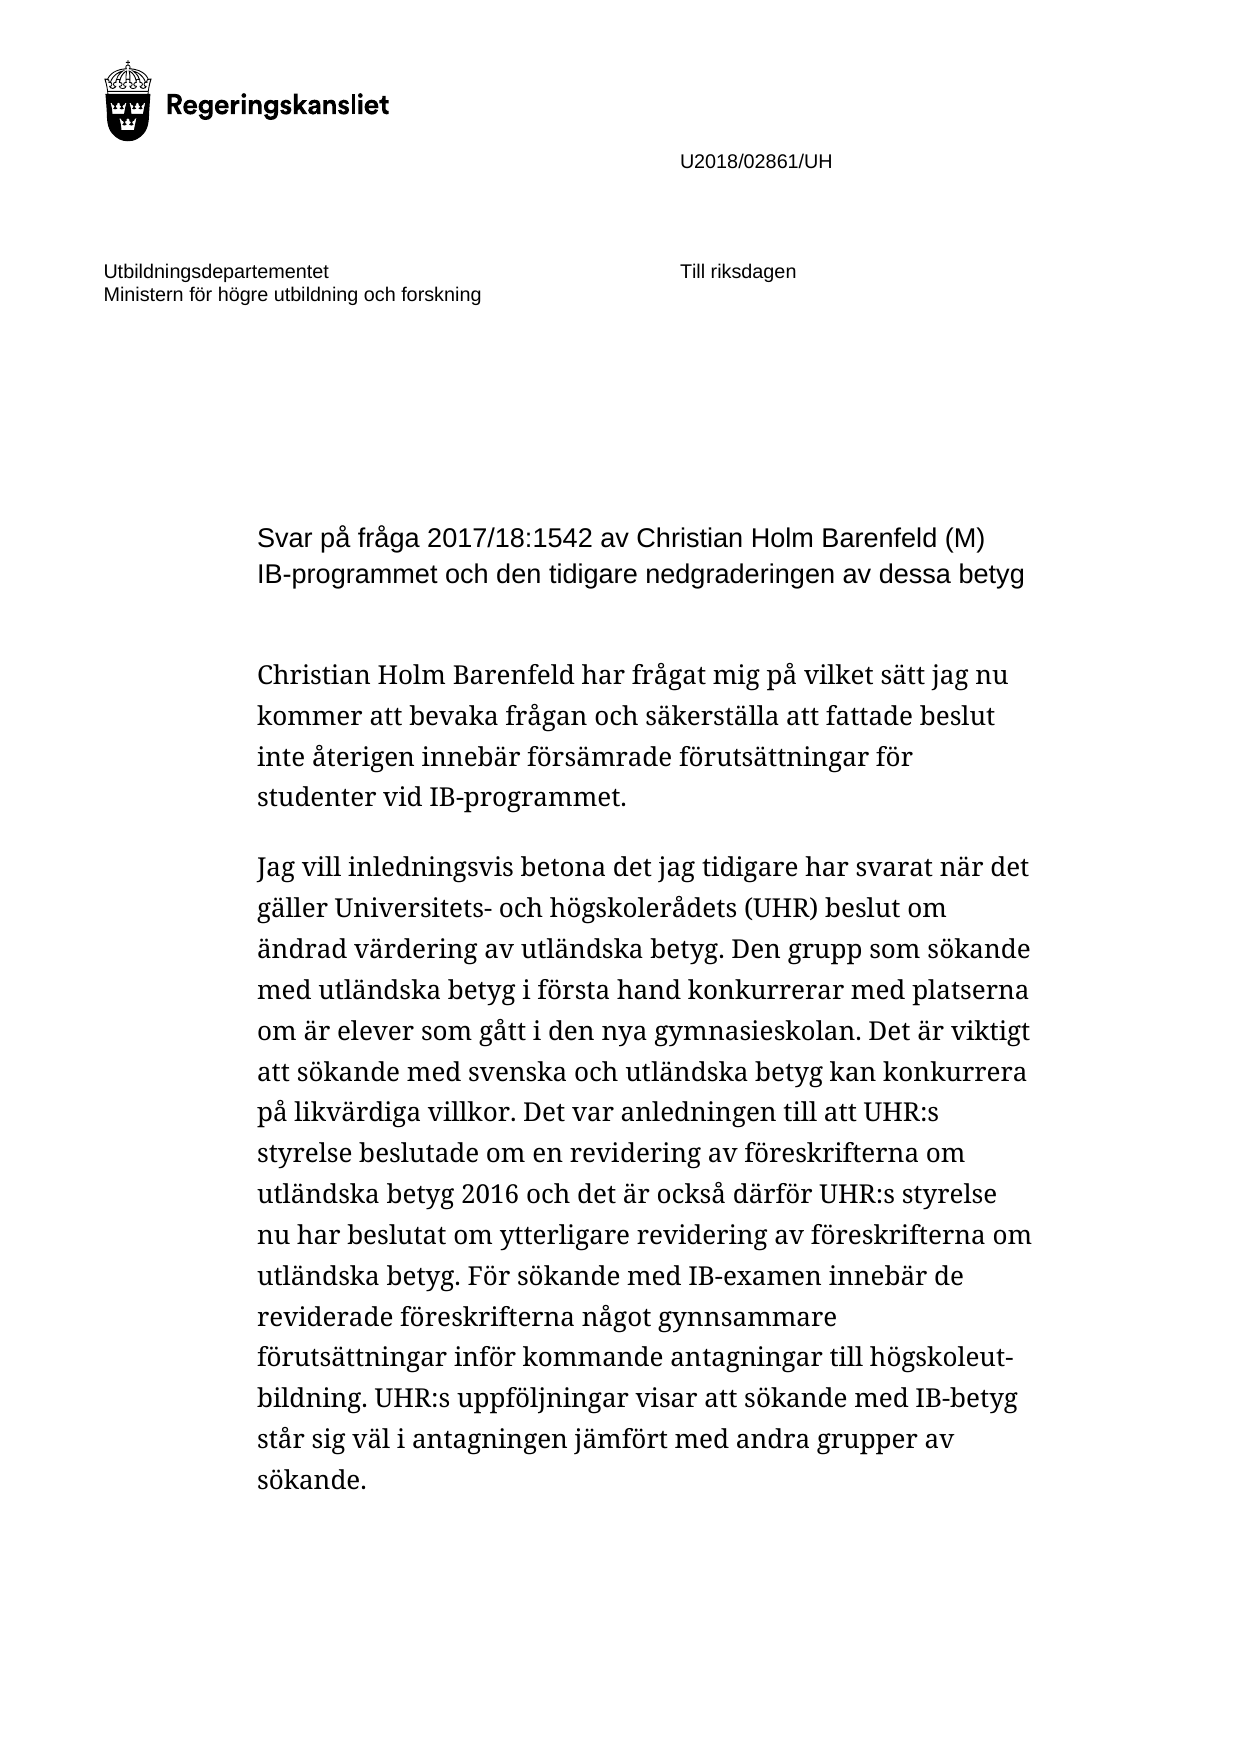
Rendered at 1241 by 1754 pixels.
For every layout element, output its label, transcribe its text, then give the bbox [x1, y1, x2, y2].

title Svar på fråga 2017/18:1542 av Christian Holm Barenfeld (M) IB-programmet och den tidigare nedgraderingen av dessa betyg [257, 522, 1033, 589]
text Jag vill inledningsvis betona det jag tidigare har svarat när det gäller Universitets- och högskolerådets (UHR) beslut om ändrad värdering av utländska betyg. Den grupp som sökande med utländska betyg i första hand konkurrerar med platserna om är elever som gått i den nya gymnasieskolan. Det är viktigt att sökande med svenska och utländska betyg kan konkurrera på likvärdiga villkor. Det var anledningen till att UHR:s styrelse beslutade om en revidering av föreskrifterna om utländska betyg 2016 och det är också därför UHR:s styrelse nu har beslutat om ytterligare revidering av föreskrifterna om utländska betyg. För sökande med IB-examen innebär de reviderade föreskrifterna något gynnsammare förutsättningar inför kommande antagningar till högskoleutbildning. UHR:s uppföljningar visar att sökande med IB-betyg står sig väl i antagningen jämfört med andra grupper av sökande. [257, 849, 1033, 1497]
text Christian Holm Barenfeld har frågat mig på vilket sätt jag nu kommer att bevaka frågan och säkerställa att fattade beslut inte återigen innebär försämrade förutsättningar för studenter vid IB-programmet. [257, 657, 1033, 814]
